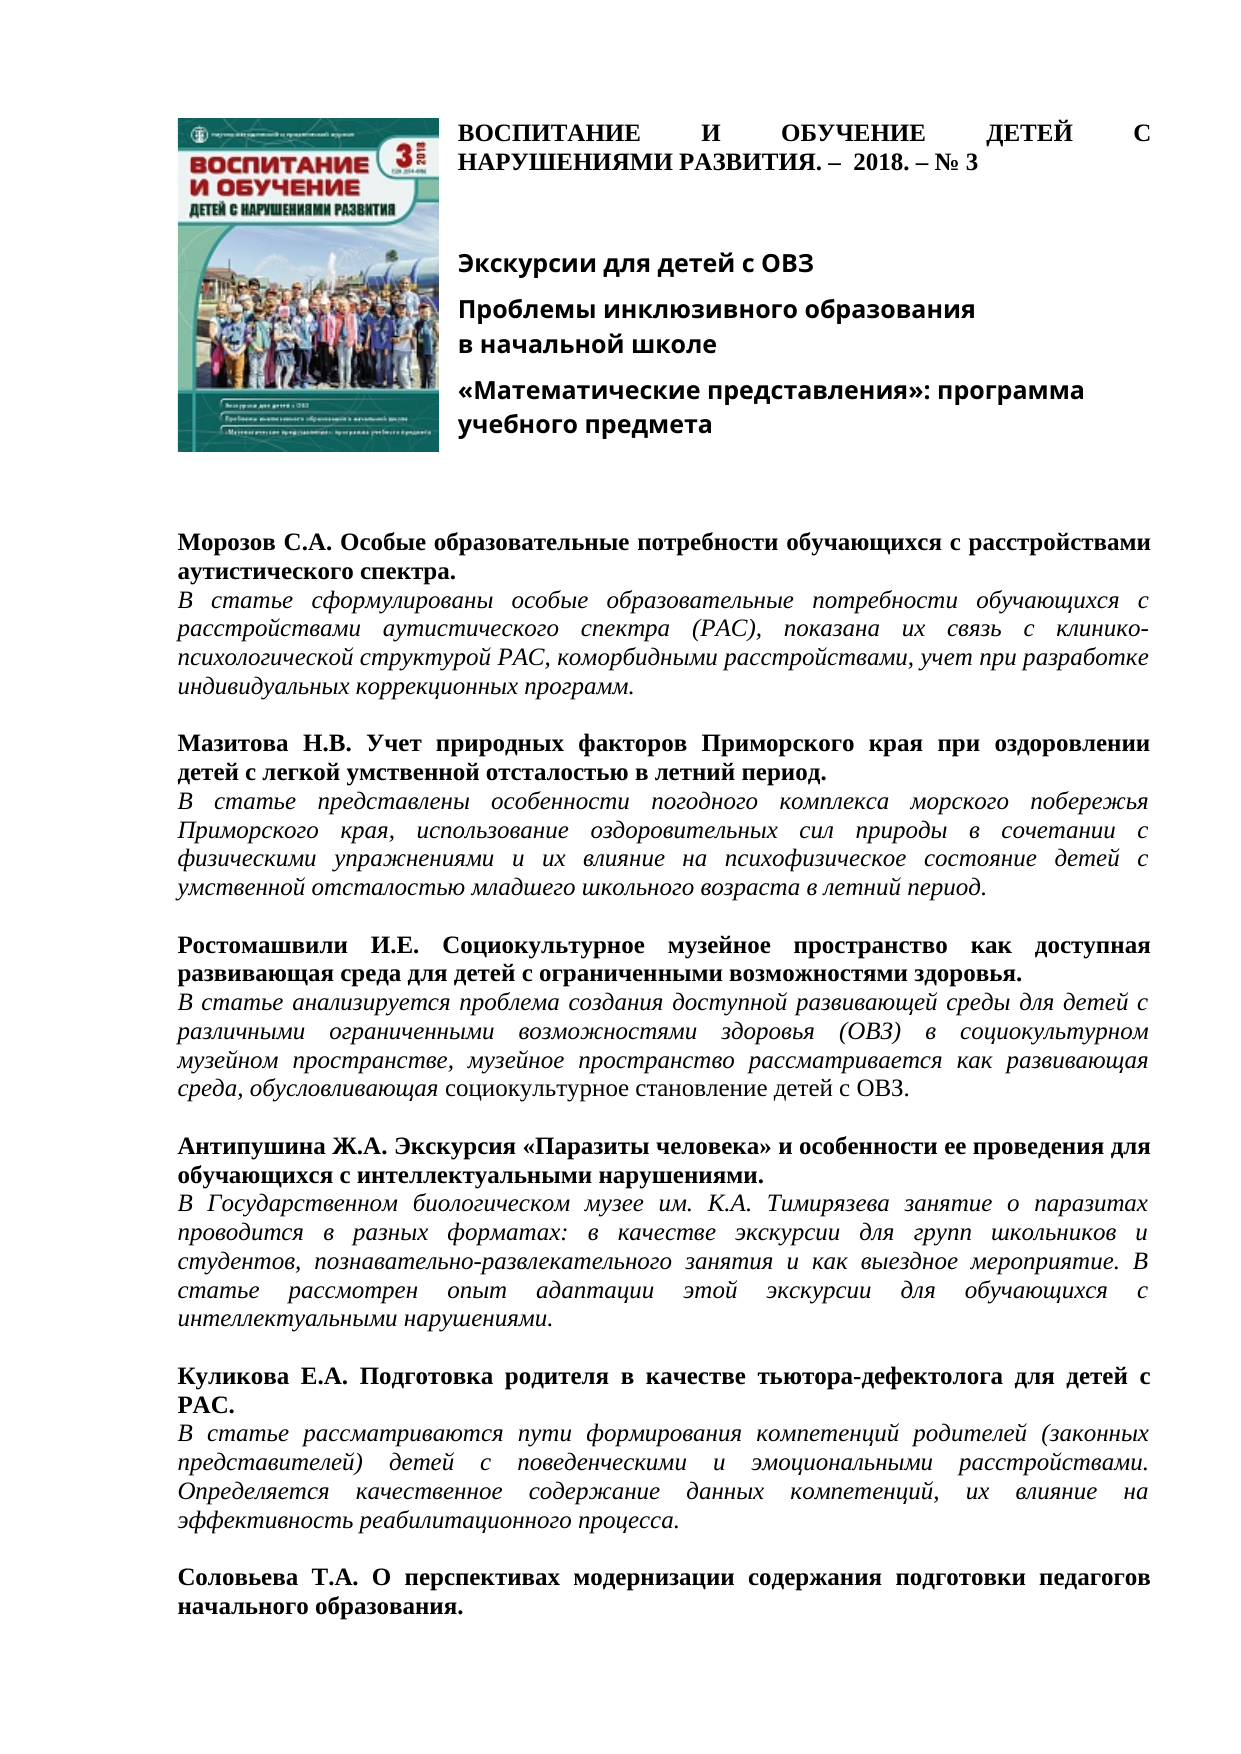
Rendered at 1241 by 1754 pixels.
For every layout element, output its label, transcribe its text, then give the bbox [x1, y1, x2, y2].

text В статье сформулированы особые образовательные потребности обучающихся с расстройствами аутистического спектра (РАС), показана их связь с клинико- психологической структурой РАС, коморбидными расстройствами, учет при разработке индивидуальных коррекционных программ. [177, 585, 1152, 700]
text Ростомашвили И.Е. Социокультурное музейное пространство как доступная развивающая среда для детей с ограниченными возможностями здоровья. [177, 930, 1152, 987]
text В статье анализируется проблема создания доступной развивающей среды для детей с различными ограниченными возможностями здоровья (ОВЗ) в социокультурном музейном пространстве, музейное пространство рассматривается как развивающая среда, обусловливающая социокультурное становление детей с ОВЗ. [177, 987, 1152, 1102]
text В статье представлены особенности погодного комплекса морского побережья Приморского края, использование оздоровительных сил природы в сочетании с физическими упражнениями и их влияние на психофизическое состояние детей с умственной отсталостью младшего школьного возраста в летний период. [177, 786, 1152, 901]
text «Математические представления»: программа учебного предмета [439, 373, 1152, 441]
text Экскурсии для детей с ОВЗ [439, 246, 1152, 280]
text Мазитова Н.В. Учет природных факторов Приморского края при оздоровлении детей с легкой умственной отсталостью в летний период. [177, 728, 1152, 786]
text В статье рассматриваются пути формирования компетенций родителей (законных представителей) детей с поведенческими и эмоциональными расстройствами. Определяется качественное содержание данных компетенций, их влияние на эффективность реабилитационного процесса. [177, 1418, 1152, 1533]
text ВОСПИТАНИЕ И ОБУЧЕНИЕ ДЕТЕЙ С НАРУШЕНИЯМИ РАЗВИТИЯ. – 2018. – № 3 [439, 118, 1152, 176]
text Соловьева Т.А. О перспективах модернизации содержания подготовки педагогов начального образования. [177, 1562, 1152, 1620]
text Антипушина Ж.А. Экскурсия «Паразиты человека» и особенности ее проведения для обучающихся с интеллектуальными нарушениями. [177, 1131, 1152, 1188]
text В Государственном биологическом музее им. К.А. Тимирязева занятие о паразитах проводится в разных форматах: в качестве экскурсии для групп школьников и студентов, познавательно-развлекательного занятия и как выездное мероприятие. В статье рассмотрен опыт адаптации этой экскурсии для обучающихся с интеллектуальными нарушениями. [177, 1188, 1152, 1332]
picture [177, 118, 439, 452]
text Морозов С.А. Особые образовательные потребности обучающихся с расстройствами аутистического спектра. [177, 527, 1152, 585]
text Куликова Е.А. Подготовка родителя в качестве тьютора-дефектолога для детей с РАС. [177, 1361, 1152, 1418]
text Проблемы инклюзивного образования в начальной школе [439, 292, 1152, 360]
